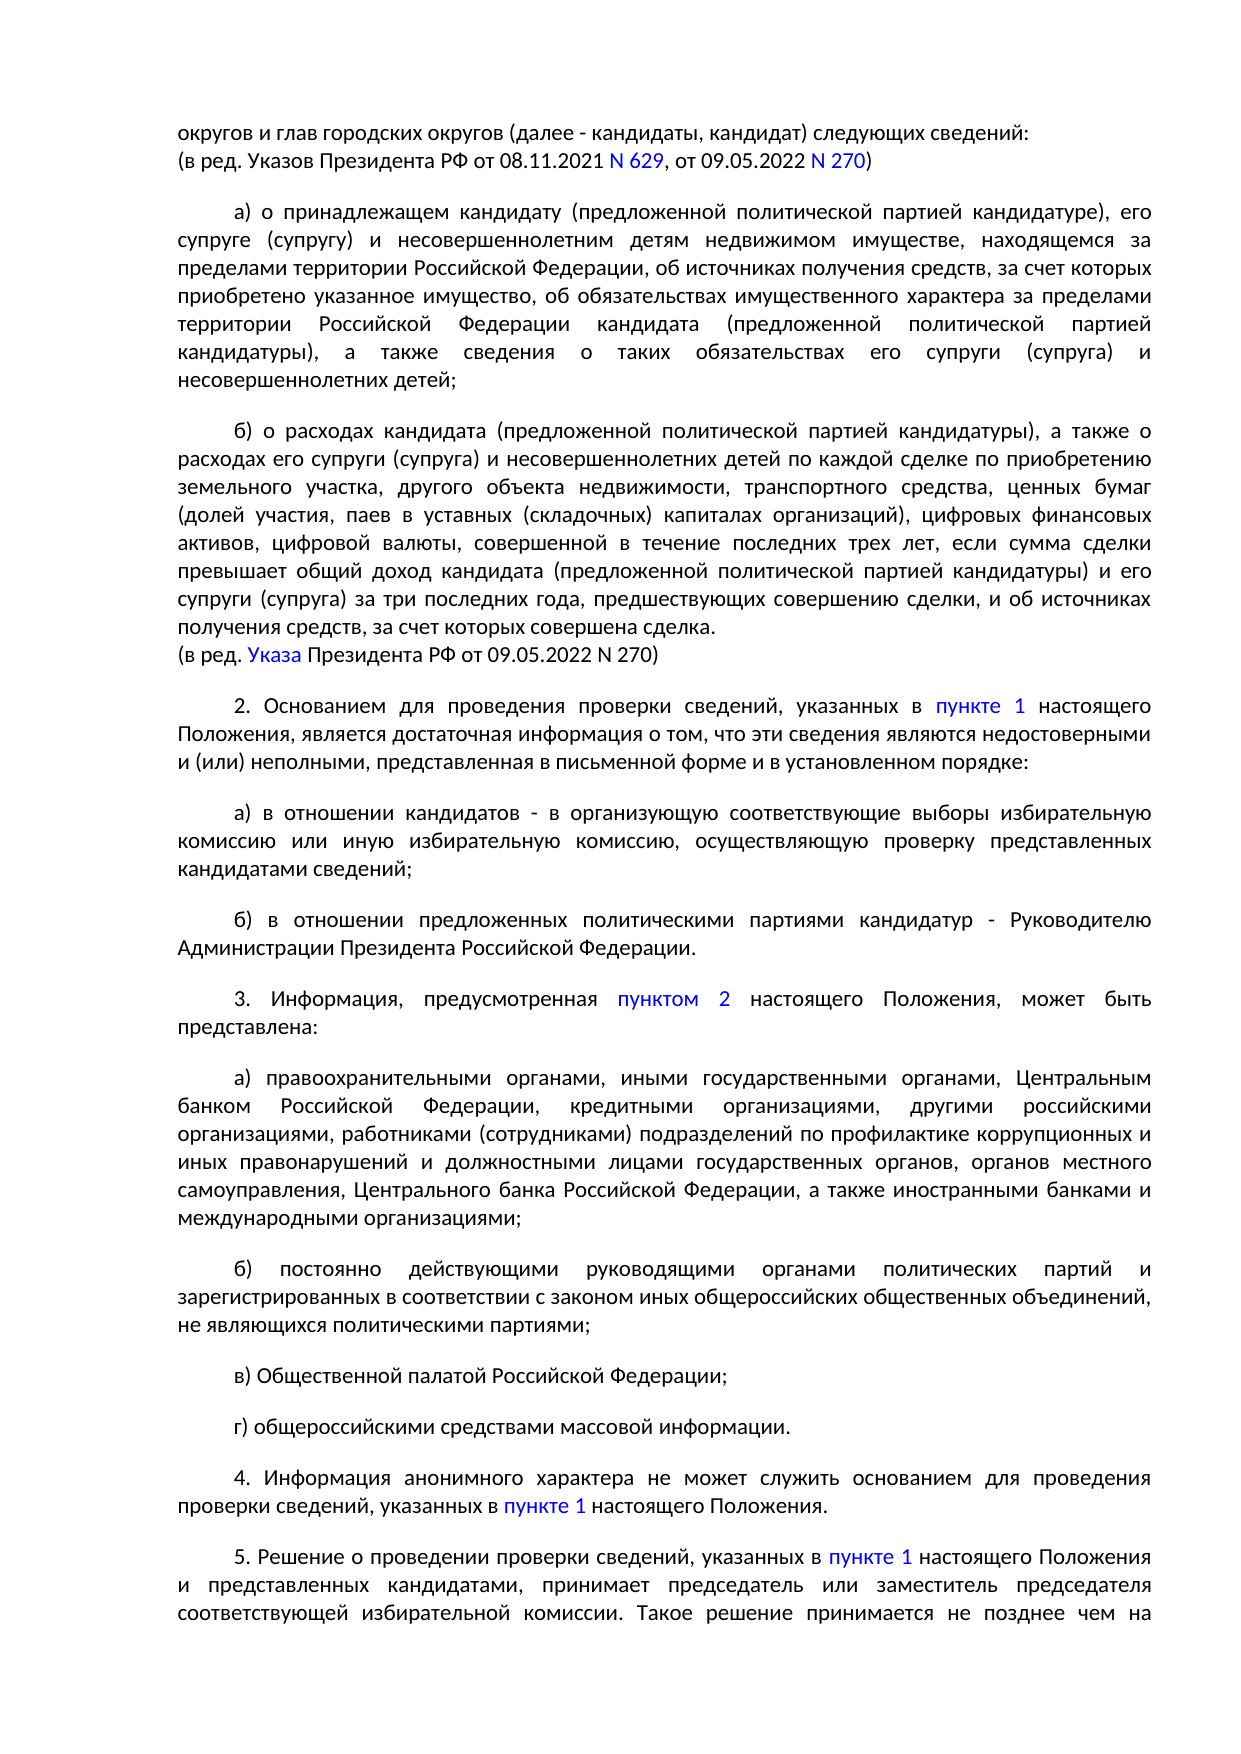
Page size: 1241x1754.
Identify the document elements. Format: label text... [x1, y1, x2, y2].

text б) постоянно действующими руководящими органами политических партий и зарегистрированных в соответствии с законом иных общероссийских общественных объединений, не являющихся политическими партиями; [177, 1254, 1152, 1338]
text (в ред. Указов Президента РФ от 08.11.2021 N 629, от 09.05.2022 N 270) [177, 146, 1152, 174]
text 3. Информация, предусмотренная пунктом 2 настоящего Положения, может быть представлена: [177, 984, 1152, 1040]
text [177, 118, 1152, 146]
text б) в отношении предложенных политическими партиями кандидатур - Руководителю Администрации Президента Российской Федерации. [177, 905, 1152, 961]
text в) Общественной палатой Российской Федерации; [177, 1361, 1152, 1389]
text а) о принадлежащем кандидату (предложенной политической партией кандидатуре), его супруге (супругу) и несовершеннолетним детям недвижимом имуществе, находящемся за пределами территории Российской Федерации, об источниках получения средств, за счет которых приобретено указанное имущество, об обязательствах имущественного характера за пределами территории Российской Федерации кандидата (предложенной политической партией кандидатуры), а также сведения о таких обязательствах его супруги (супруга) и несовершеннолетних детей; [177, 197, 1152, 393]
text а) правоохранительными органами, иными государственными органами, Центральным банком Российской Федерации, кредитными организациями, другими российскими организациями, работниками (сотрудниками) подразделений по профилактике коррупционных и иных правонарушений и должностными лицами государственных органов, органов местного самоуправления, Центрального банка Российской Федерации, а также иностранными банками и международными организациями; [177, 1063, 1152, 1231]
text 4. Информация анонимного характера не может служить основанием для проведения проверки сведений, указанных в пункте 1 настоящего Положения. [177, 1463, 1152, 1519]
text 2. Основанием для проведения проверки сведений, указанных в пункте 1 настоящего Положения, является достаточная информация о том, что эти сведения являются недостоверными и (или) неполными, представленная в письменной форме и в установленном порядке: [177, 691, 1152, 775]
text г) общероссийскими средствами массовой информации. [177, 1412, 1152, 1440]
text а) в отношении кандидатов - в организующую соответствующие выборы избирательную комиссию или иную избирательную комиссию, осуществляющую проверку представленных кандидатами сведений; [177, 798, 1152, 882]
text (в ред. Указа Президента РФ от 09.05.2022 N 270) [177, 640, 1152, 668]
text б) о расходах кандидата (предложенной политической партией кандидатуры), а также о расходах его супруги (супруга) и несовершеннолетних детей по каждой сделке по приобретению земельного участка, другого объекта недвижимости, транспортного средства, ценных бумаг (долей участия, паев в уставных (складочных) капиталах организаций), цифровых финансовых активов, цифровой валюты, совершенной в течение последних трех лет, если сумма сделки превышает общий доход кандидата (предложенной политической партией кандидатуры) и его супруги (супруга) за три последних года, предшествующих совершению сделки, и об источниках получения средств, за счет которых совершена сделка. [177, 416, 1152, 640]
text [177, 1542, 1152, 1626]
